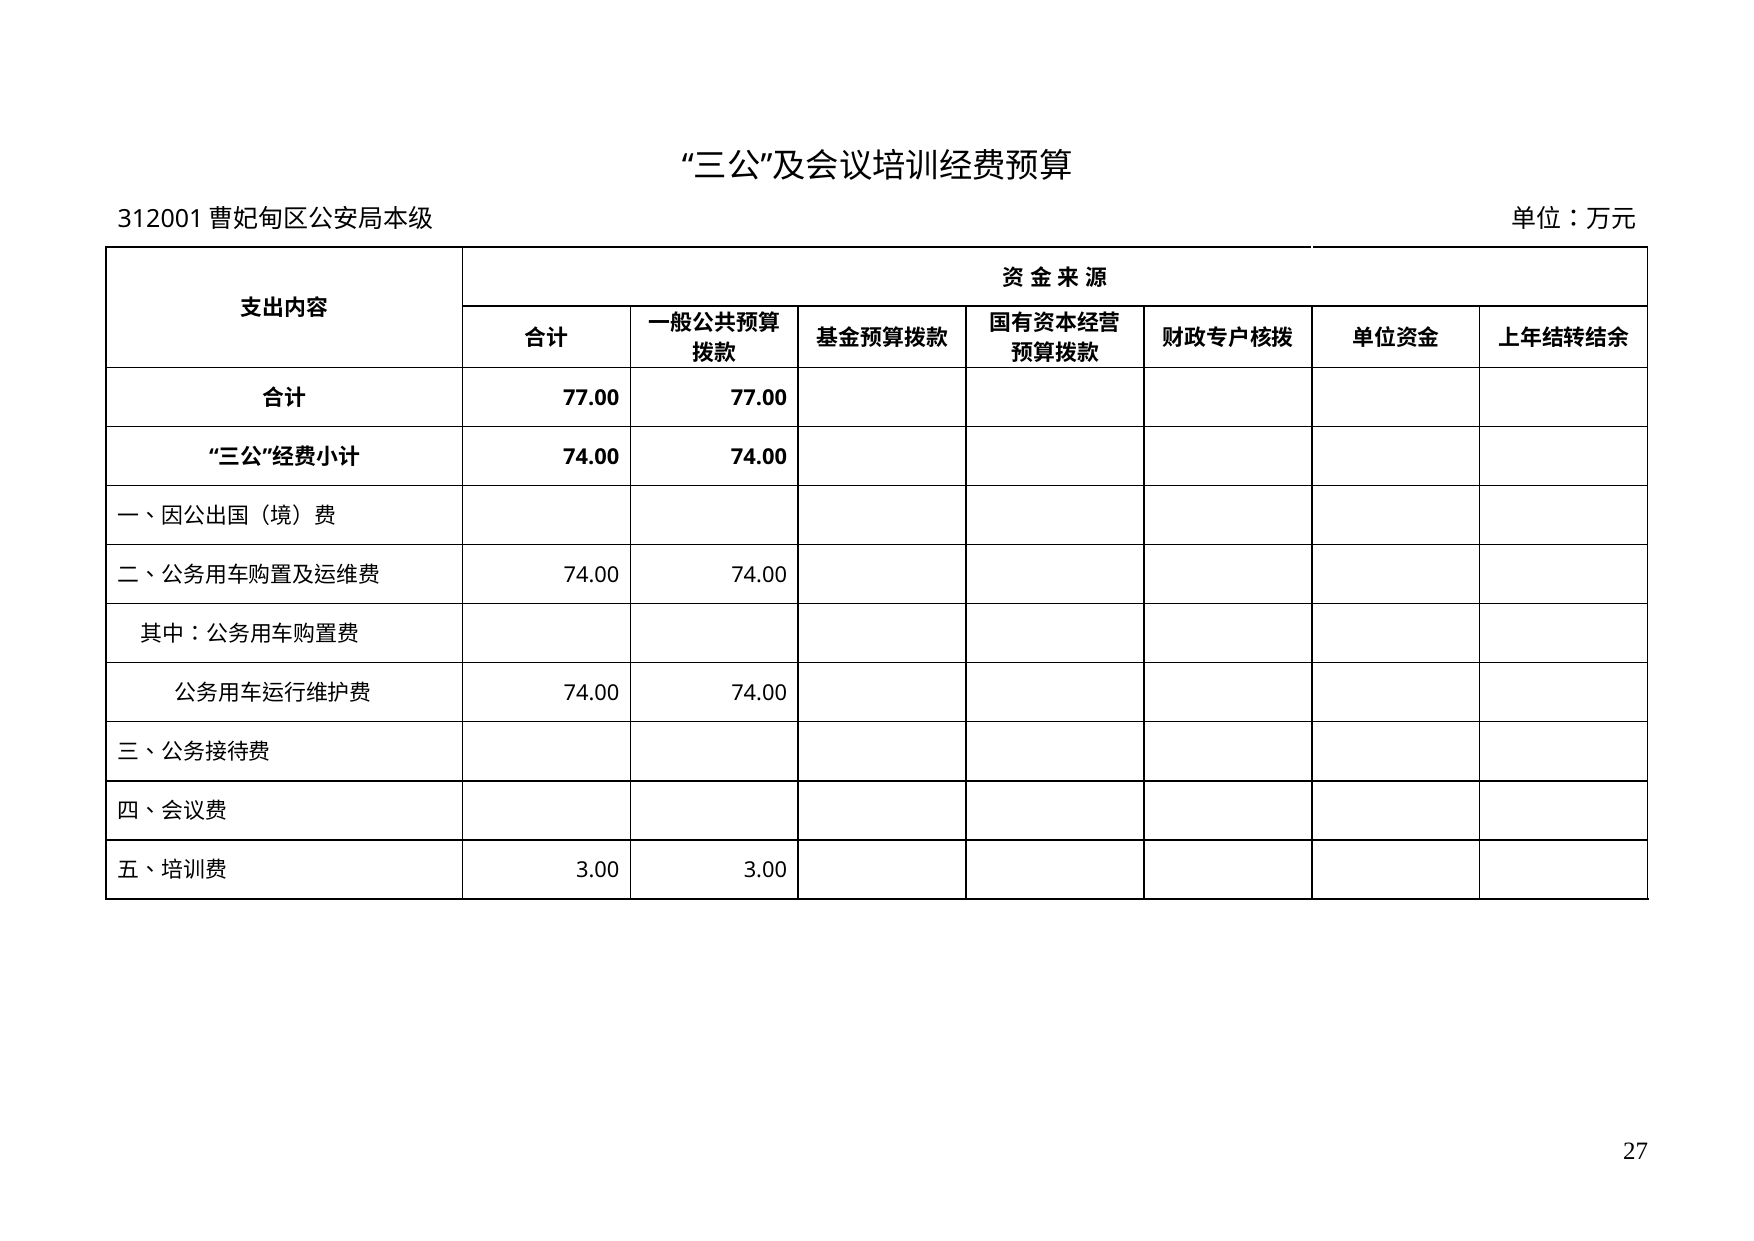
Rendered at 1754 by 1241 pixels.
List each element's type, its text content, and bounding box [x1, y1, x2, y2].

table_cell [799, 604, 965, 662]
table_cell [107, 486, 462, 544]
text “三公”及会议培训经费预算 [106, 142, 1648, 187]
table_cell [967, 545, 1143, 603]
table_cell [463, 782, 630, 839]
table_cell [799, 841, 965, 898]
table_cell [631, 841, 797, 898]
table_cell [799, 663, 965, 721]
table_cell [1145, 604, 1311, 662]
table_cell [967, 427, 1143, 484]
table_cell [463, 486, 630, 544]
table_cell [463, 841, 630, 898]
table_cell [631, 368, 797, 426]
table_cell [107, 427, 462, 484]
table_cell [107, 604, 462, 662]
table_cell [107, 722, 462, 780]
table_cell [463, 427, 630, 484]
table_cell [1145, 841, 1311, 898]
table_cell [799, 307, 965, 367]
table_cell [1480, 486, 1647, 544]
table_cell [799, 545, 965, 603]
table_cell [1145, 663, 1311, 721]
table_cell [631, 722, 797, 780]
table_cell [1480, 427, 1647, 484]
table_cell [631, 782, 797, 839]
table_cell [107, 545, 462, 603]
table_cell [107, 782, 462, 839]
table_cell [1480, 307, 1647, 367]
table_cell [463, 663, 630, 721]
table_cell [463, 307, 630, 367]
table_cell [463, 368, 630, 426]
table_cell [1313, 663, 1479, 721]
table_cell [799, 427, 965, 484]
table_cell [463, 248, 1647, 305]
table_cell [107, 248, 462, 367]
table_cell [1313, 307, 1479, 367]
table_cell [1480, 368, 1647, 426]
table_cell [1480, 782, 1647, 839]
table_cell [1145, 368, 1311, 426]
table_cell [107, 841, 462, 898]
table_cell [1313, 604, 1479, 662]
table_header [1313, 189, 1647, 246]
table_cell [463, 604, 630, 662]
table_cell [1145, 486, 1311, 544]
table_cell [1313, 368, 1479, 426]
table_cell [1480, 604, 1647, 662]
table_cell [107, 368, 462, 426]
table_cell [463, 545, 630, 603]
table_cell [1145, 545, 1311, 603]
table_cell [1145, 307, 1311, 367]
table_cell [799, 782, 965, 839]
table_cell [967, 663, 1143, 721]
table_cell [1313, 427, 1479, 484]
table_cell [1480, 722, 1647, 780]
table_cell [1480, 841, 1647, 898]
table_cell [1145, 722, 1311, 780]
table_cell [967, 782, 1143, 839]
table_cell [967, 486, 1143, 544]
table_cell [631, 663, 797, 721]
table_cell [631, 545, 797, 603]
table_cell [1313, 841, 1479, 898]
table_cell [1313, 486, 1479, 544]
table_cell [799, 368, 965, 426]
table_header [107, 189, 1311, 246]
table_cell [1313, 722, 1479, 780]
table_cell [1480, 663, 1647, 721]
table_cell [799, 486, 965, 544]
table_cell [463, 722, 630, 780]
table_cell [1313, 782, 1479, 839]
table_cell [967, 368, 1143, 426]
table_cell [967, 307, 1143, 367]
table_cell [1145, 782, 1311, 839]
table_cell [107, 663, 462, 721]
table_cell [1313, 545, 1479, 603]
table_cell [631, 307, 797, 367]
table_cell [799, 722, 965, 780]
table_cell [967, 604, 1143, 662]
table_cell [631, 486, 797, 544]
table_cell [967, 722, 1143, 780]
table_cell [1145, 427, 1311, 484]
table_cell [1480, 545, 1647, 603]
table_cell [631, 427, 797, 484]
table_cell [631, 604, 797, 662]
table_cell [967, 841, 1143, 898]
